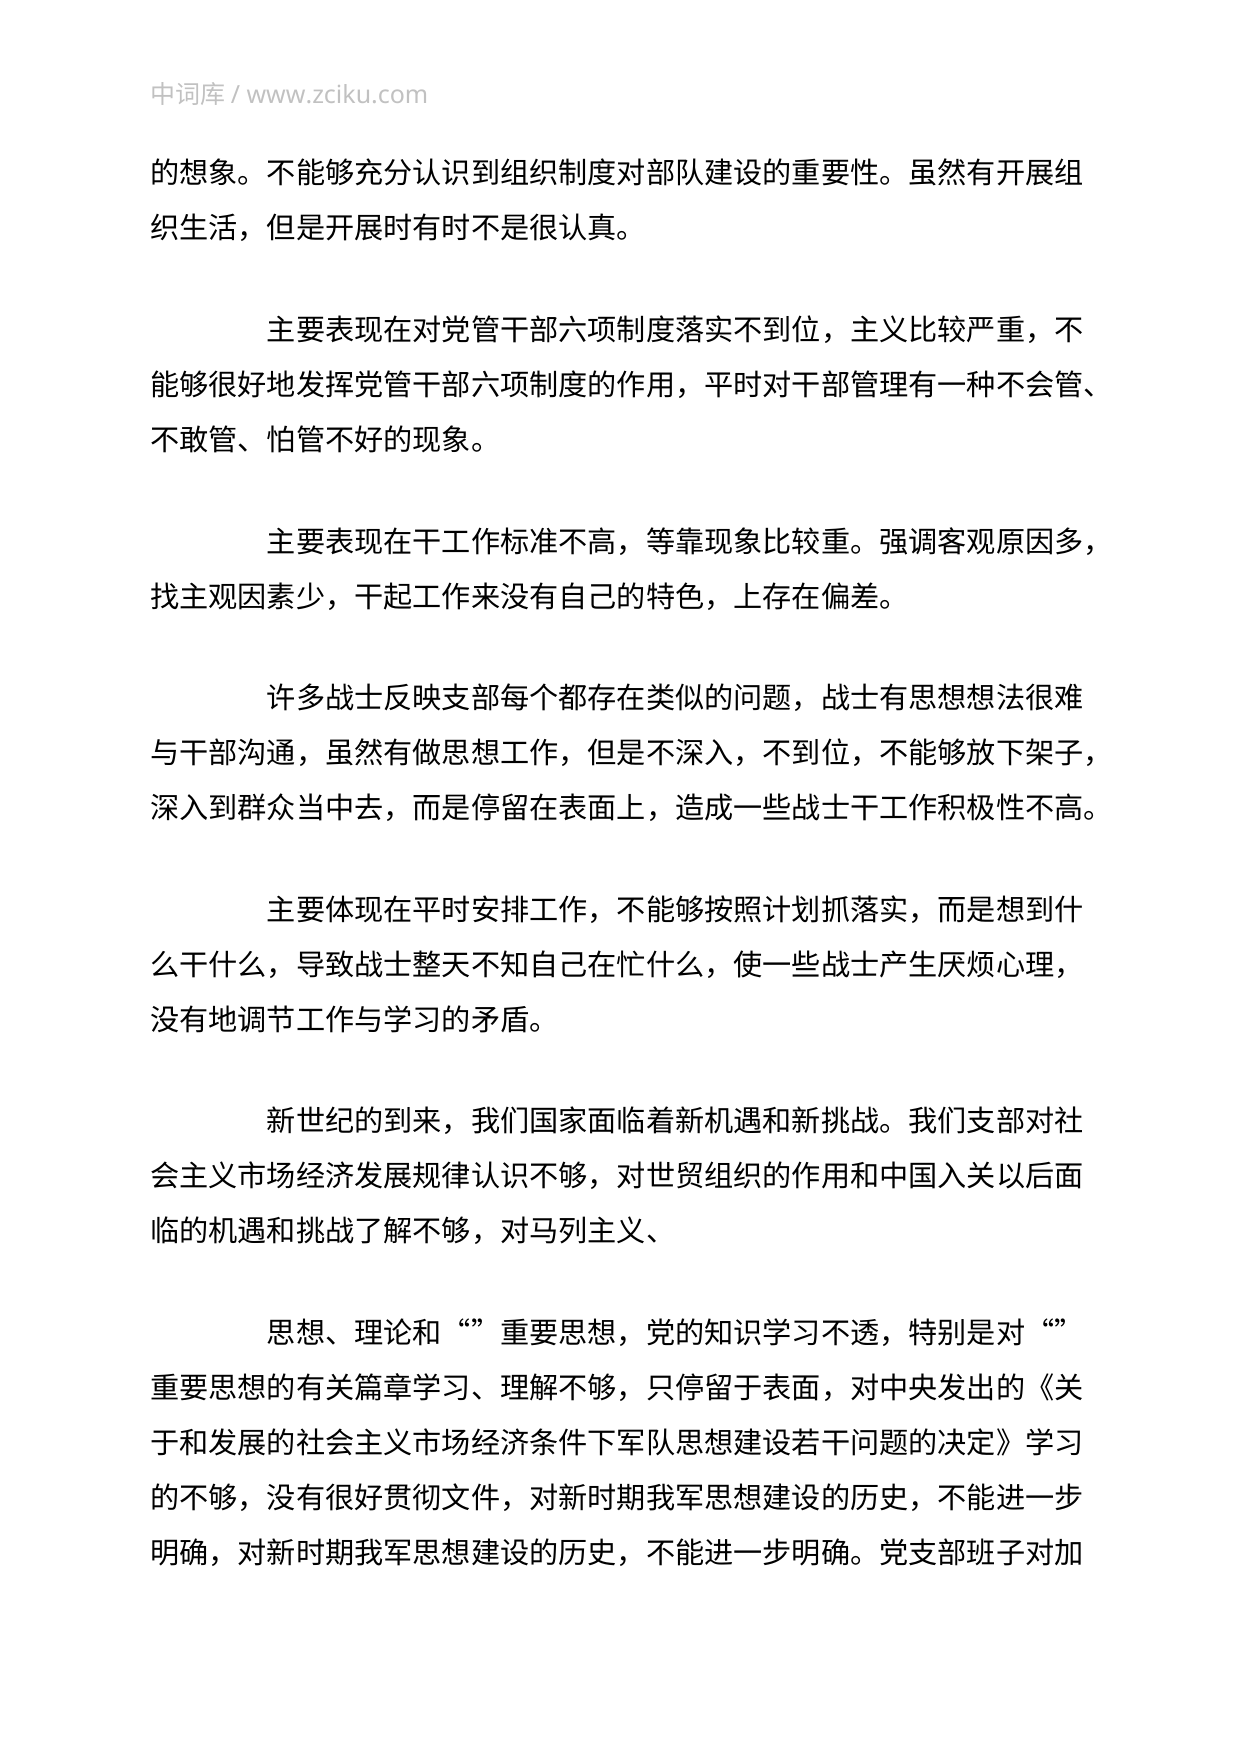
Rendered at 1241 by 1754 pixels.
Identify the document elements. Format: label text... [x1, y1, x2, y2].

text 主要表现在干工作标准不高，等靠现象比较重。强调客观原因多，找主观因素少，干起工作来没有自己的特色，上存在偏差。 [150, 518, 1090, 615]
text 主要体现在平时安排工作，不能够按照计划抓落实，而是想到什么干什么，导致战士整天不知自己在忙什么，使一些战士产生厌烦心理，没有地调节工作与学习的矛盾。 [150, 886, 1090, 1038]
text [150, 1309, 1090, 1571]
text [150, 150, 1090, 247]
text 新世纪的到来，我们国家面临着新机遇和新挑战。我们支部对社会主义市场经济发展规律认识不够，对世贸组织的作用和中国入关以后面临的机遇和挑战了解不够，对马列主义、 [150, 1098, 1090, 1250]
text 许多战士反映支部每个都存在类似的问题，战士有思想想法很难与干部沟通，虽然有做思想工作，但是不深入，不到位，不能够放下架子，深入到群众当中去，而是停留在表面上，造成一些战士干工作积极性不高。 [150, 675, 1090, 827]
text 主要表现在对党管干部六项制度落实不到位，主义比较严重，不能够很好地发挥党管干部六项制度的作用，平时对干部管理有一种不会管、不敢管、怕管不好的现象。 [150, 307, 1090, 459]
